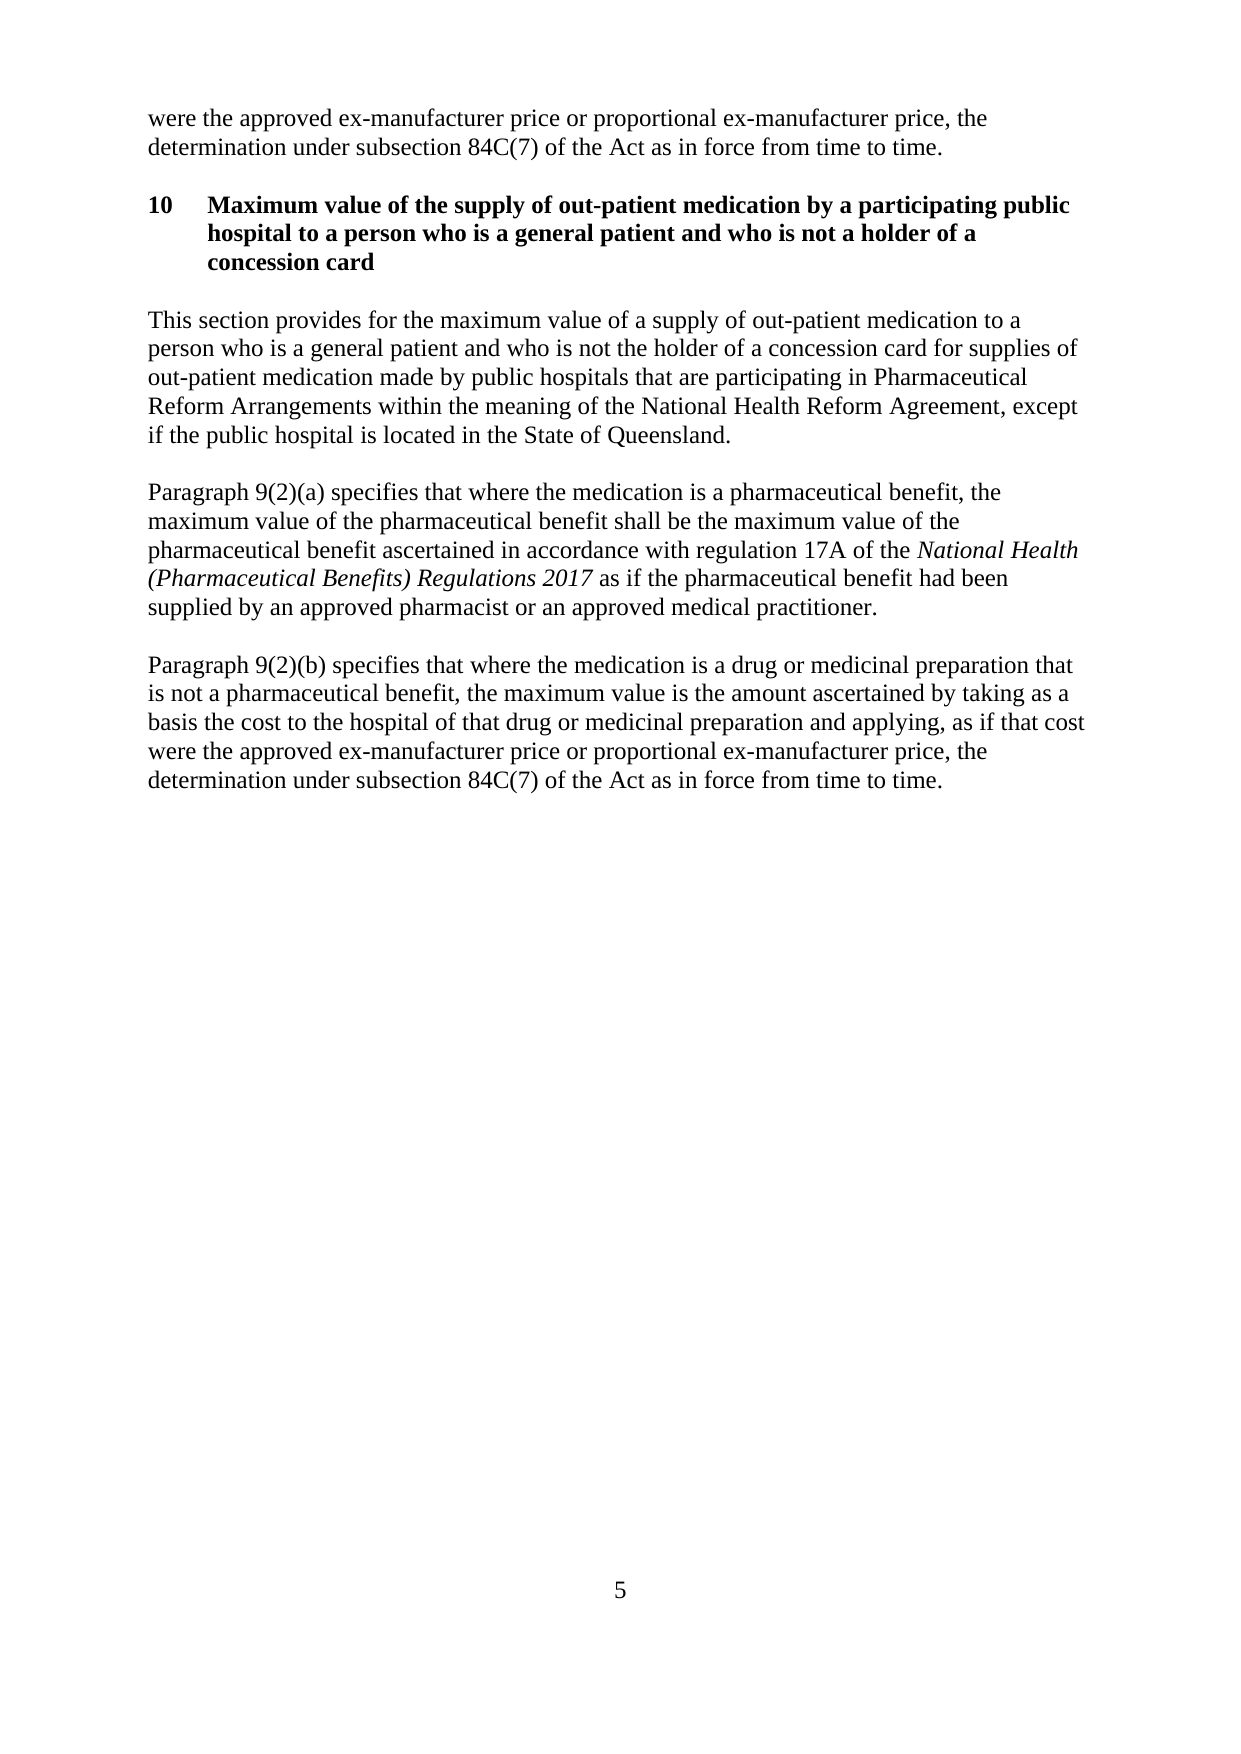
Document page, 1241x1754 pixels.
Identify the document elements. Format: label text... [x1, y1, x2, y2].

text Paragraph 9(2)(a) specifies that where the medication is a pharmaceutical benefit, the maximum value of the pharmaceutical benefit shall be the maximum value of the pharmaceutical benefit ascertained in accordance with regulation 17A of the National Health (Pharmaceutical Benefits) Regulations 2017 as if the pharmaceutical benefit had been supplied by an approved pharmacist or an approved medical practitioner. [148, 477, 1092, 621]
text This section provides for the maximum value of a supply of out-patient medication to a person who is a general patient and who is not the holder of a concession card for supplies of out-patient medication made by public hospitals that are participating in Pharmaceutical Reform Arrangements within the meaning of the National Health Reform Agreement, except if the public hospital is located in the State of Queensland. [148, 305, 1092, 448]
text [148, 103, 1092, 161]
text Paragraph 9(2)(b) specifies that where the medication is a drug or medicinal preparation that is not a pharmaceutical benefit, the maximum value is the amount ascertained by taking as a basis the cost to the hospital of that drug or medicinal preparation and applying, as if that cost were the approved ex-manufacturer price or proportional ex-manufacturer price, the determination under subsection 84C(7) of the Act as in force from time to time. [148, 650, 1092, 793]
text 10 Maximum value of the supply of out-patient medication by a participating public hospital to a person who is a general patient and who is not a holder of a concession card [148, 190, 1092, 276]
